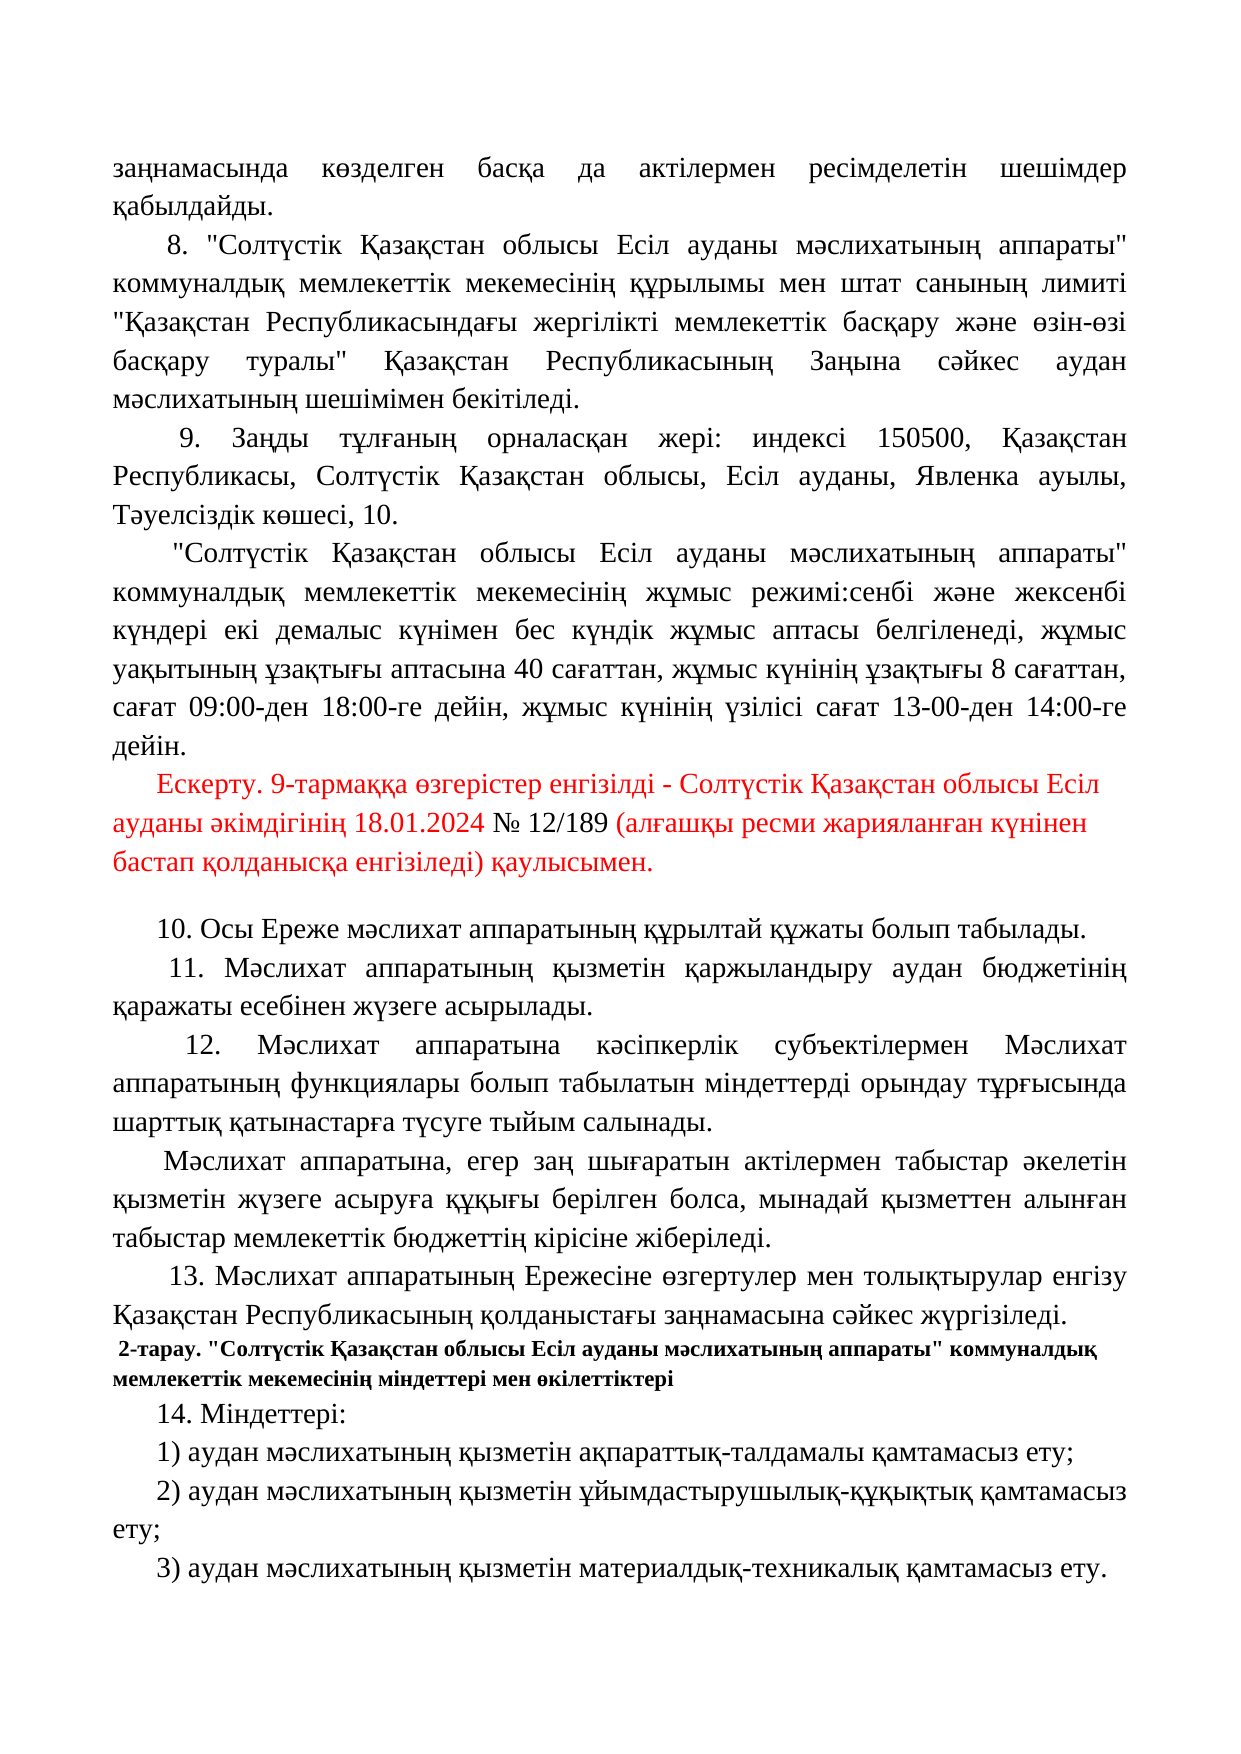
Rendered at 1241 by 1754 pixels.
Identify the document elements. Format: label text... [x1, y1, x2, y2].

text 2-тарау. "Солтүстік Қазақстан облысы Есіл ауданы мәслихатының аппараты" коммуналдық мемлекеттік мекемесінің міндеттері мен өкілеттіктері [112, 1335, 1128, 1392]
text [112, 150, 1128, 222]
text 12. Мәслихат аппаратына кәсіпкерлік субъектілермен Мәслихат аппаратының функциялары болып табылатын міндеттерді орындау тұрғысында шарттық қатынастарға түсуге тыйым салынады. [112, 1027, 1128, 1138]
text 14. Міндеттері: [112, 1396, 1128, 1429]
text "Солтүстік Қазақстан облысы Есіл ауданы мәслихатының аппараты" коммуналдық мемлекеттік мекемесінің жұмыс режимі:сенбі және жексенбі күндері екі демалыс күнімен бес күндік жұмыс аптасы белгіленеді, жұмыс уақытының ұзақтығы аптасына 40 сағаттан, жұмыс күнінің ұзақтығы 8 сағаттан, сағат 09:00-ден 18:00-ге дейін, жұмыс күнінің үзілісі сағат 13-00-ден 14:00-ге дейін. [112, 535, 1128, 762]
text 8. "Солтүстік Қазақстан облысы Есіл ауданы мәслихатының аппараты" коммуналдық мемлекеттік мекемесінің құрылымы мен штат санының лимиті "Қазақстан Республикасындағы жергілікті мемлекеттік басқару және өзін-өзі басқару туралы" Қазақстан Республикасының Заңына сәйкес аудан мәслихатының шешімімен бекітіледі. [112, 227, 1128, 415]
text 1) аудан мәслихатының қызметін ақпараттық-талдамалы қамтамасыз ету; [112, 1434, 1128, 1468]
text 11. Мәслихат аппаратының қызметін қаржыландыру аудан бюджетінің қаражаты есебінен жүзеге асырылады. [112, 950, 1128, 1022]
text Ескерту. 9-тармаққа өзгерістер енгізілді - Солтүстік Қазақстан облысы Есіл ауданы әкімдігінің 18.01.2024 № 12/189 (алғашқы ресми жарияланған күнінен бастап қолданысқа енгізіледі) қаулысымен. [112, 767, 1128, 907]
text 10. Осы Ереже мәслихат аппаратының құрылтай құжаты болып табылады. [112, 911, 1128, 945]
text 13. Мәслихат аппаратының Ережесіне өзгертулер мен толықтырулар енгізу Қазақстан Республикасының қолданыстағы заңнамасына сәйкес жүргізіледі. [112, 1258, 1128, 1330]
text 3) аудан мәслихатының қызметін материалдық-техникалық қамтамасыз ету. [112, 1550, 1128, 1583]
text Мәслихат аппаратына, егер заң шығаратын актілермен табыстар әкелетін қызметін жүзеге асыруға құқығы берілген болса, мынадай қызметтен алынған табыстар мемлекеттік бюджеттің кірісіне жіберіледі. [112, 1143, 1128, 1253]
text 2) аудан мәслихатының қызметін ұйымдастырушылық-құқықтық қамтамасыз ету; [112, 1473, 1128, 1545]
text 9. Заңды тұлғаның орналасқан жері: индексі 150500, Қазақстан Республикасы, Солтүстік Қазақстан облысы, Есіл ауданы, Явленка ауылы, Тәуелсіздік көшесі, 10. [112, 420, 1128, 530]
